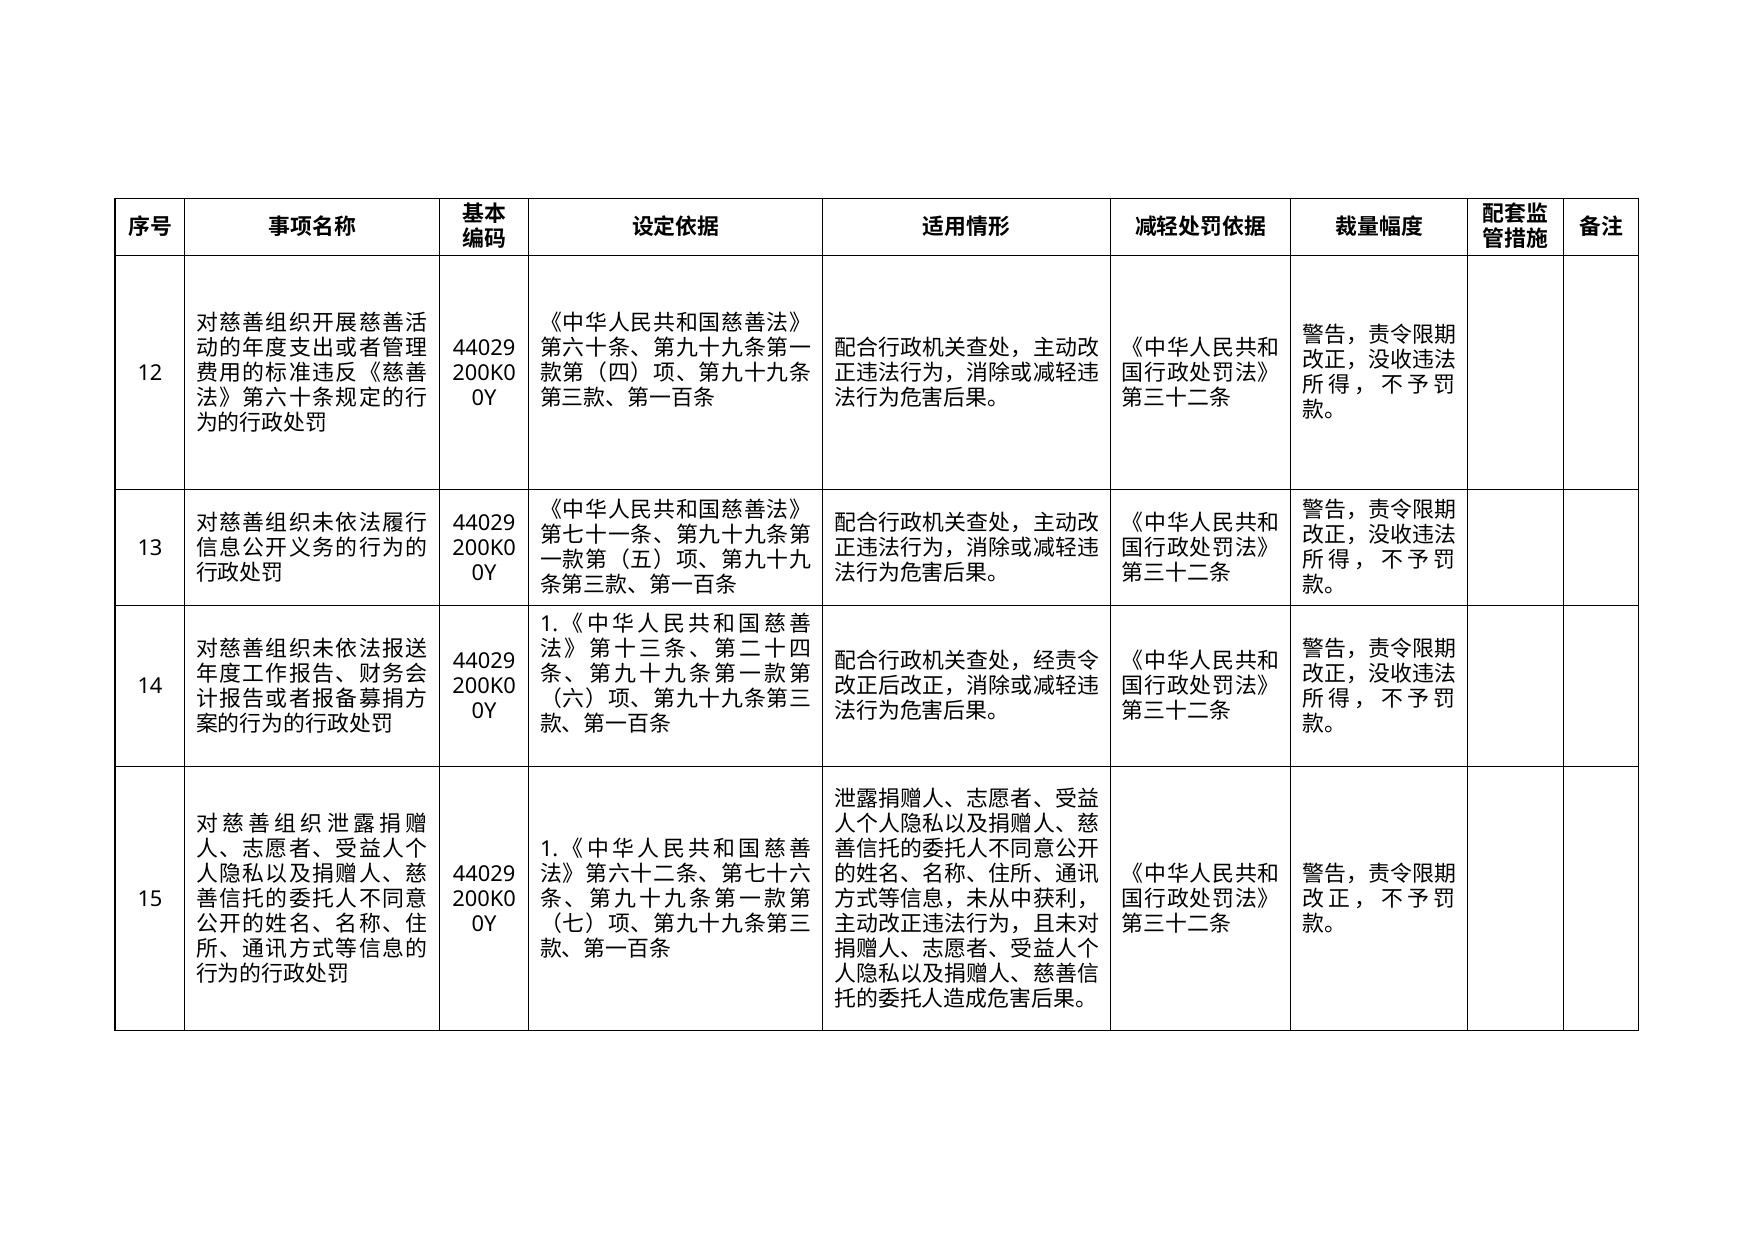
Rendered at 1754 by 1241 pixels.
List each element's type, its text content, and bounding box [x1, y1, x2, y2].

table_cell 《中华人民共和国行政处罚法》第三十二条 [1111, 606, 1290, 766]
table_cell [1564, 767, 1638, 1029]
table_cell 《中华人民共和国慈善法》第六十条、第九十九条第一款第（四）项、第九十九条第三款、第一百条 [529, 256, 822, 489]
table_cell [1468, 256, 1563, 489]
table_cell 配合行政机关查处，主动改正违法行为，消除或减轻违法行为危害后果。 [823, 490, 1110, 605]
table_header 序号 [116, 199, 184, 255]
table_cell [1564, 490, 1638, 605]
table_cell 警告，责令限期改正，不予罚款。 [1291, 767, 1467, 1029]
table_cell 警告，责令限期改正，没收违法所得，不予罚款。 [1291, 490, 1467, 605]
table_header 设定依据 [529, 199, 822, 255]
table_cell 对慈善组织未依法履行信息公开义务的行为的行政处罚 [185, 490, 439, 605]
table_cell 配合行政机关查处，经责令改正后改正，消除或减轻违法行为危害后果。 [823, 606, 1110, 766]
table_cell 44029200K00Y [440, 256, 528, 489]
table_cell [1564, 256, 1638, 489]
table_cell 15 [116, 767, 184, 1029]
table_cell 《中华人民共和国行政处罚法》第三十二条 [1111, 767, 1290, 1029]
table_cell 14 [116, 606, 184, 766]
table_cell 44029200K00Y [440, 606, 528, 766]
table_cell 对慈善组织开展慈善活动的年度支出或者管理费用的标准违反《慈善法》第六十条规定的行为的行政处罚 [185, 256, 439, 489]
table_cell [1468, 490, 1563, 605]
table_header 基本 编码 [440, 199, 528, 255]
table_cell 1.《中华人民共和国慈善法》第十三条、第二十四条、第九十九条第一款第（六）项、第九十九条第三款、第一百条 [529, 606, 822, 766]
table_header 减轻处罚依据 [1111, 199, 1290, 255]
table_cell 泄露捐赠人、志愿者、受益人个人隐私以及捐赠人、慈善信托的委托人不同意公开的姓名、名称、住所、通讯方式等信息，未从中获利，主动改正违法行为，且未对捐赠人、志愿者、受益人个人隐私以及捐赠人、慈善信托的委托人造成危害后果。 [823, 767, 1110, 1029]
table_cell 配合行政机关查处，主动改正违法行为，消除或减轻违法行为危害后果。 [823, 256, 1110, 489]
table_cell 警告，责令限期改正，没收违法所得，不予罚款。 [1291, 256, 1467, 489]
table_cell 44029200K00Y [440, 490, 528, 605]
table_cell [1468, 767, 1563, 1029]
table_cell [1564, 606, 1638, 766]
table_cell [1468, 606, 1563, 766]
table_cell 《中华人民共和国行政处罚法》第三十二条 [1111, 256, 1290, 489]
table_header 裁量幅度 [1291, 199, 1467, 255]
table_cell 警告，责令限期改正，没收违法所得，不予罚款。 [1291, 606, 1467, 766]
table_cell 对慈善组织未依法报送年度工作报告、财务会计报告或者报备募捐方案的行为的行政处罚 [185, 606, 439, 766]
table_cell 44029200K00Y [440, 767, 528, 1029]
table_header 备注 [1564, 199, 1638, 255]
table_cell 对慈善组织泄露捐赠人、志愿者、受益人个人隐私以及捐赠人、慈善信托的委托人不同意公开的姓名、名称、住所、通讯方式等信息的行为的行政处罚 [185, 767, 439, 1029]
table_cell 《中华人民共和国慈善法》第七十一条、第九十九条第一款第（五）项、第九十九条第三款、第一百条 [529, 490, 822, 605]
table_cell 1.《中华人民共和国慈善法》第六十二条、第七十六条、第九十九条第一款第（七）项、第九十九条第三款、第一百条 [529, 767, 822, 1029]
table_header 适用情形 [823, 199, 1110, 255]
table_cell 13 [116, 490, 184, 605]
table_header 配套监管措施 [1468, 199, 1563, 255]
table_header 事项名称 [185, 199, 439, 255]
table_cell 12 [116, 256, 184, 489]
table_cell 《中华人民共和国行政处罚法》第三十二条 [1111, 490, 1290, 605]
